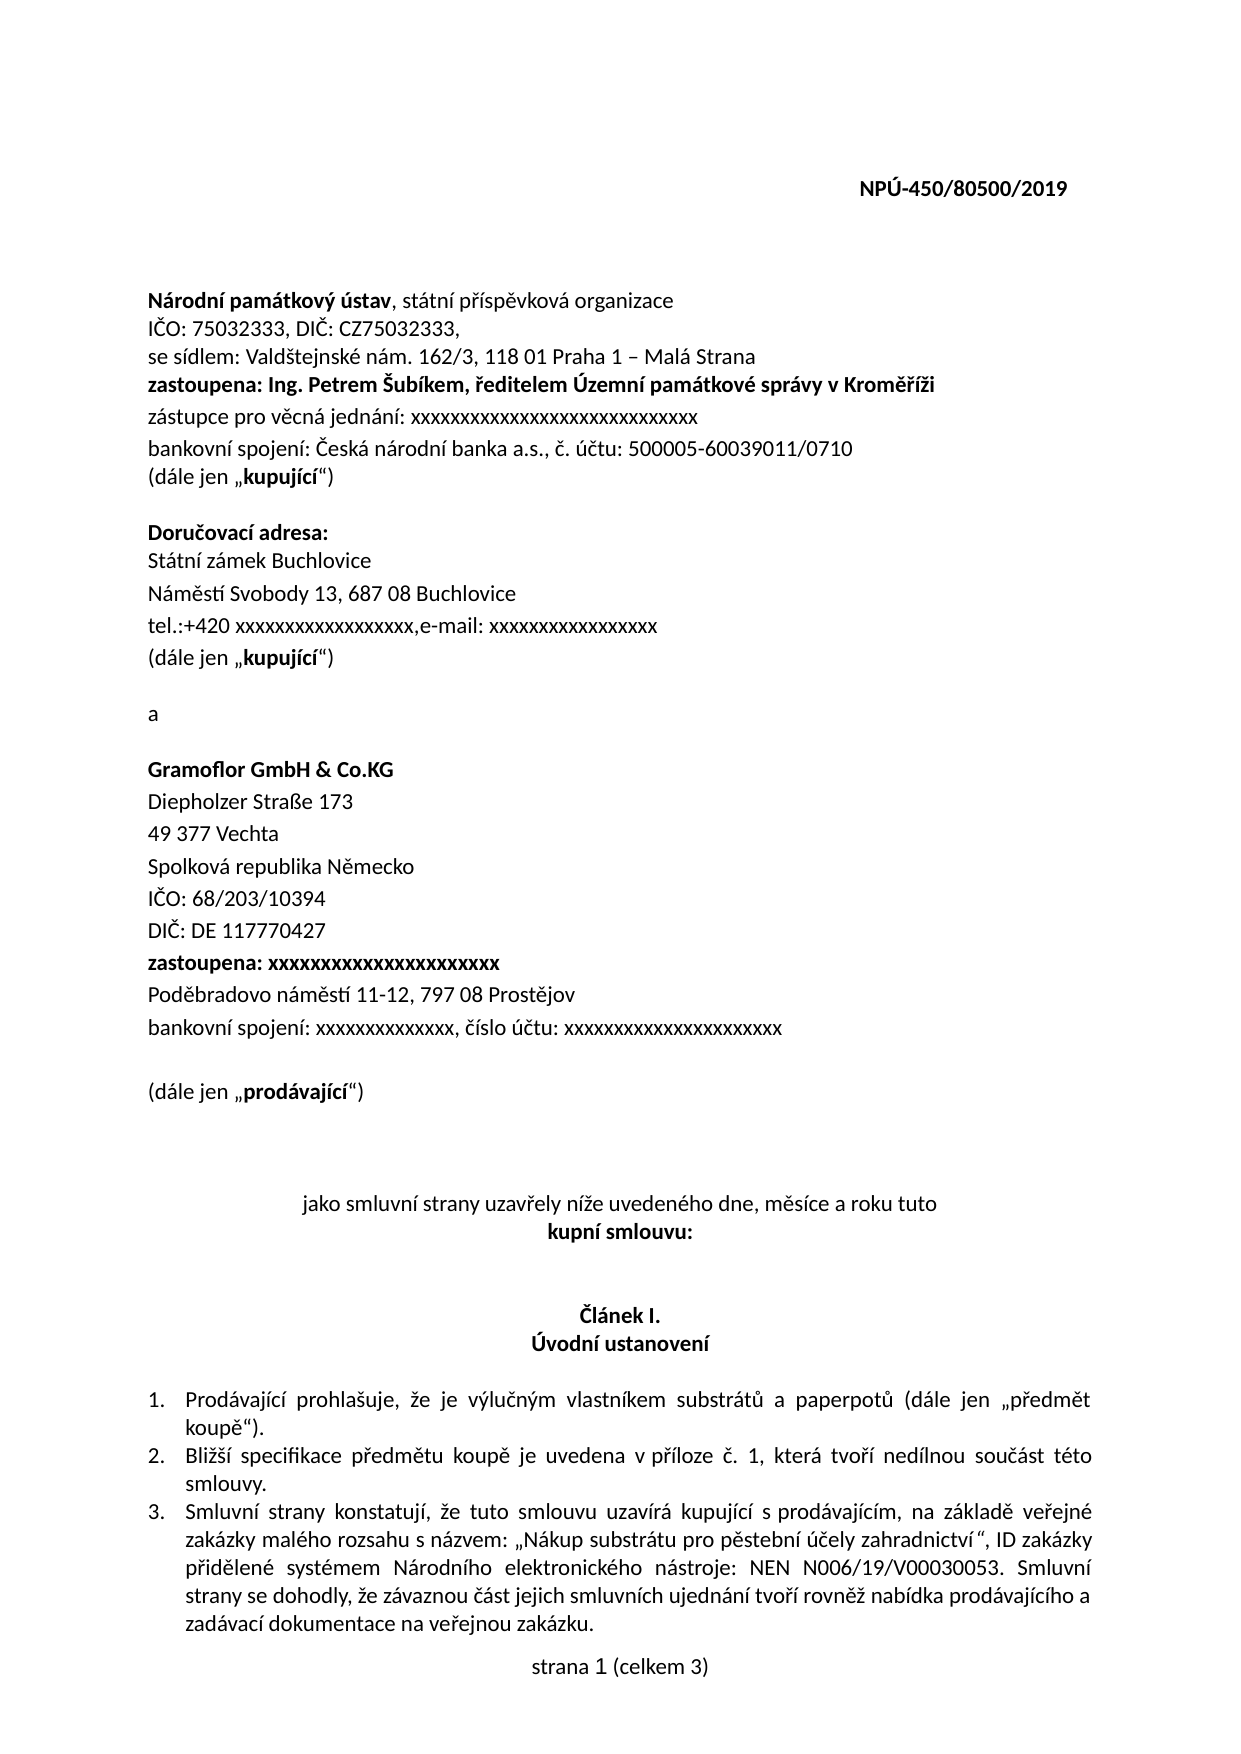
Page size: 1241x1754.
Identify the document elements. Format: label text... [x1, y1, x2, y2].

text a [148, 699, 1093, 727]
text (dále jen „kupující“) [148, 643, 1093, 671]
text bankovní spojení: Česká národní banka a.s., č. účtu: 500005-60039011/0710 [148, 434, 1093, 462]
text IČO: 75032333, DIČ: CZ75032333, [148, 314, 1093, 342]
text Poděbradovo náměstí 11-12, 797 08 Prostějov [148, 981, 1093, 1008]
text bankovní spojení: xxxxxxxxxxxxxx, číslo účtu: xxxxxxxxxxxxxxxxxxxxxx [148, 1013, 1093, 1041]
text Náměstí Svobody 13, 687 08 Buchlovice [148, 579, 1093, 607]
text DIČ: DE 117770427 [148, 916, 1093, 944]
text zastoupena: Ing. Petrem Šubíkem, ředitelem Územní památkové správy v Kroměříži [148, 370, 1093, 398]
text zástupce pro věcná jednání: xxxxxxxxxxxxxxxxxxxxxxxxxxxxx [148, 402, 1093, 430]
list Prodávající prohlašuje, že je výlučným vlastníkem substrátů a paperpotů (dále jen „předmět koupě“). [148, 1385, 1093, 1441]
list Smluvní strany konstatují, že tuto smlouvu uzavírá kupující s prodávajícím, na základě veřejné zakázky malého rozsahu s názvem: „Nákup substrátu pro pěstební účely zahradnictví“, ID zakázky přidělené systémem Národního elektronického nástroje: NEN N006/19/V00030053. Smluvní strany se dohodly, že závaznou část jejich smluvních ujednání tvoří rovněž nabídka prodávajícího a zadávací dokumentace na veřejnou zakázku. [148, 1497, 1093, 1637]
text Diepholzer Straße 173 [148, 787, 1093, 815]
text kupní smlouvu: [148, 1217, 1093, 1245]
text tel.:+420 xxxxxxxxxxxxxxxxxx,e-mail: xxxxxxxxxxxxxxxxx [148, 611, 1093, 639]
text IČO: 68/203/10394 [148, 884, 1093, 912]
text Úvodní ustanovení [148, 1329, 1093, 1357]
text se sídlem: Valdštejnské nám. 162/3, 118 01 Praha 1 – Malá Strana [148, 342, 1093, 370]
list Bližší specifikace předmětu koupě je uvedena v příloze č. 1, která tvoří nedílnou součást této smlouvy. [148, 1441, 1093, 1497]
text NPÚ-450/80500/2019 [786, 174, 1093, 202]
text Gramoflor GmbH & Co.KG [148, 755, 1093, 783]
text jako smluvní strany uzavřely níže uvedeného dne, měsíce a roku tuto [148, 1189, 1093, 1217]
text Národní památkový ústav, státní příspěvková organizace [148, 286, 1093, 314]
text zastoupena: xxxxxxxxxxxxxxxxxxxxxx [148, 948, 1093, 976]
text Doručovací adresa: [148, 518, 1093, 547]
text (dále jen „kupující“) [148, 462, 1093, 491]
text Spolková republika Německo [148, 852, 1093, 880]
text (dále jen „prodávající“) [148, 1077, 1093, 1105]
text Státní zámek Buchlovice [148, 547, 1093, 574]
text 49 377 Vechta [148, 819, 1093, 848]
text Článek I. [148, 1301, 1093, 1329]
